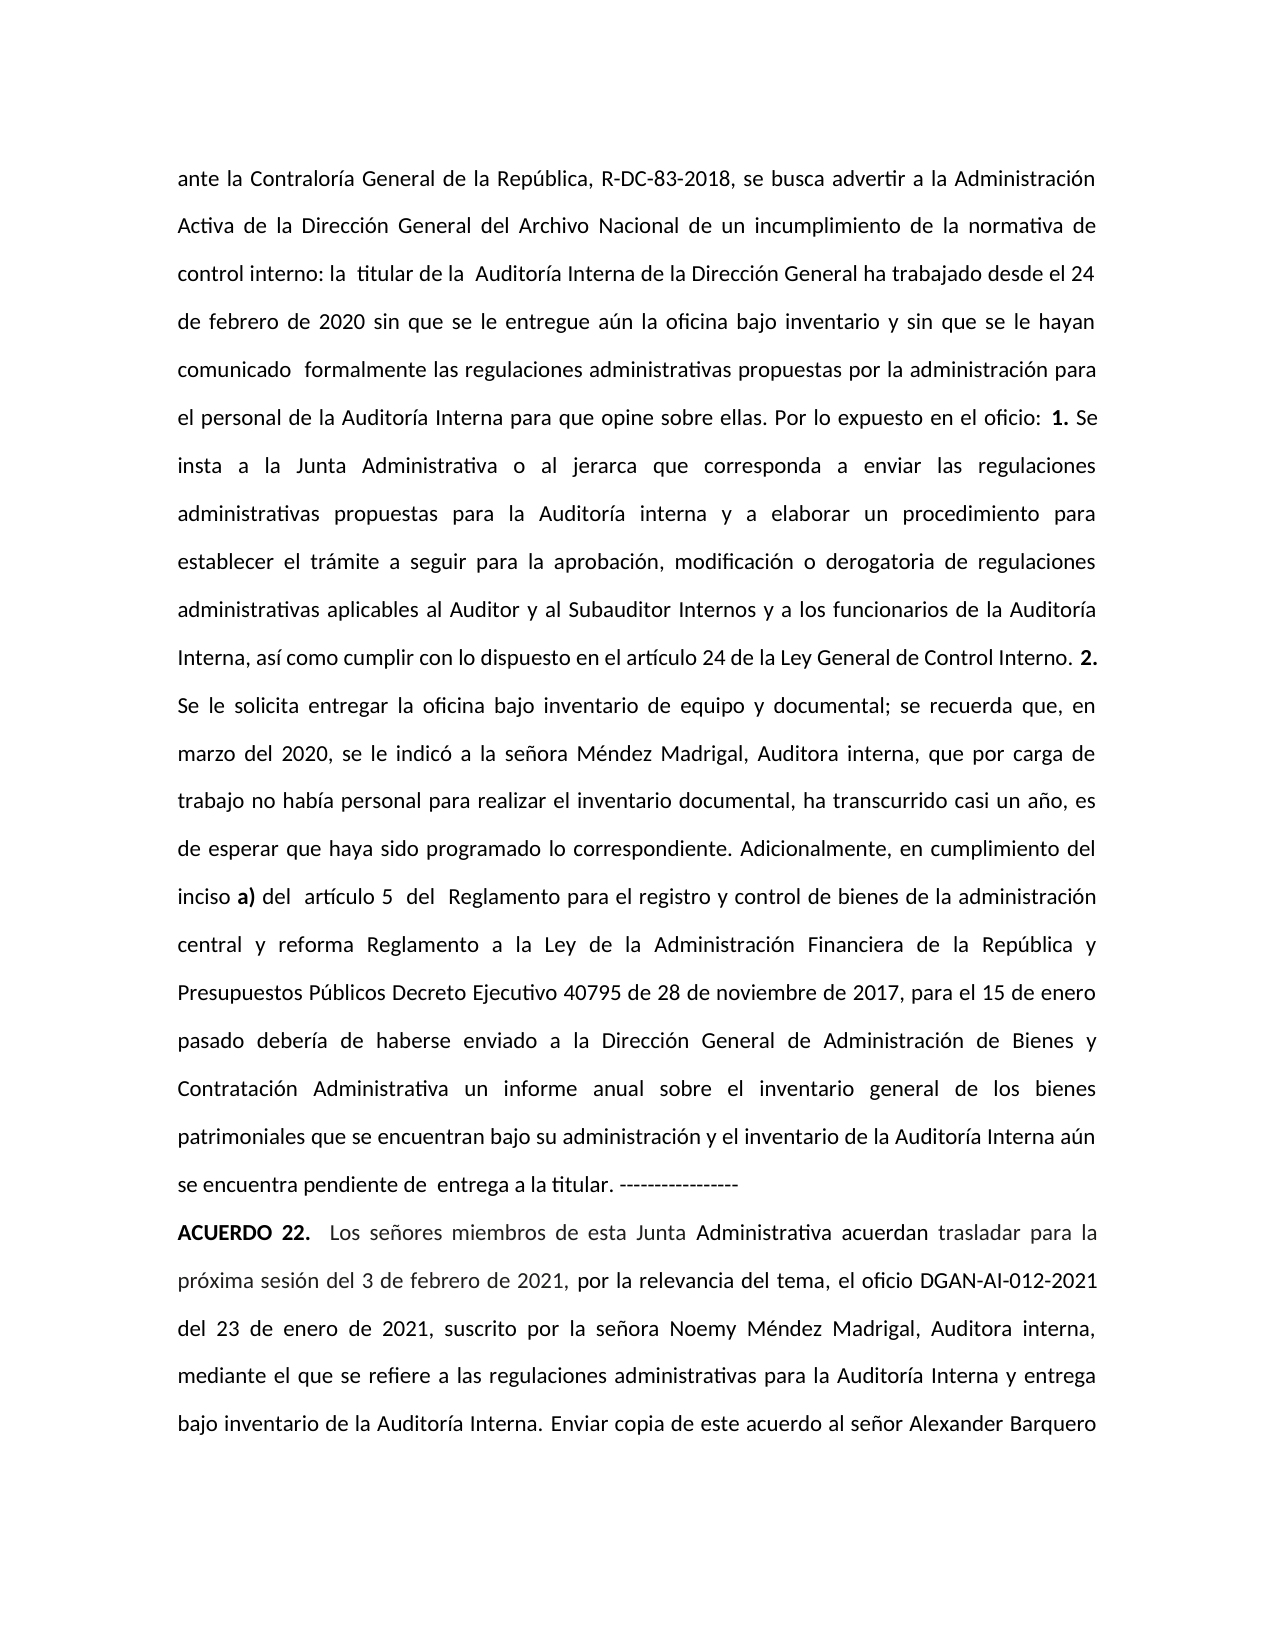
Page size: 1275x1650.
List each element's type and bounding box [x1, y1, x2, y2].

text [177, 148, 1098, 1202]
text [177, 1202, 1098, 1441]
